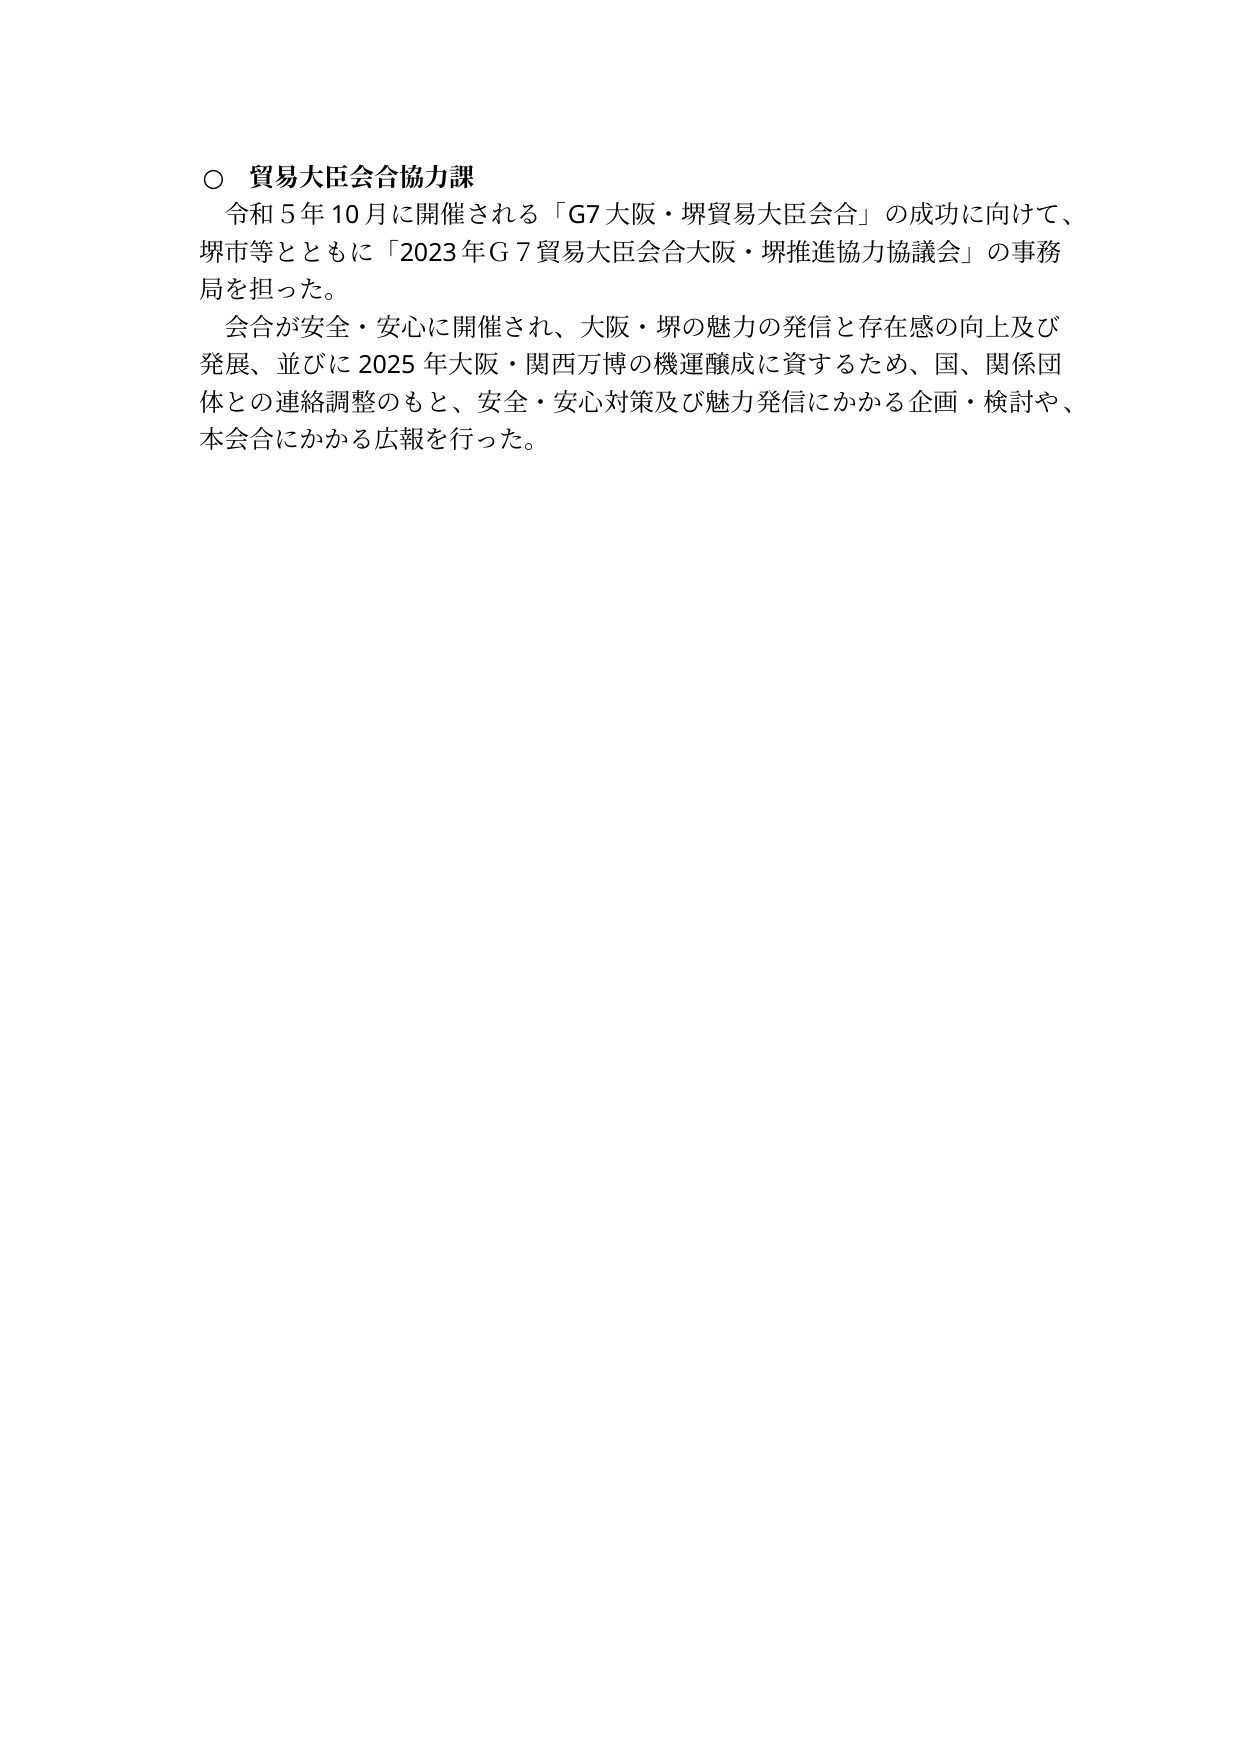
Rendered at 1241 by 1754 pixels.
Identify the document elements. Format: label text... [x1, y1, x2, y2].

text 令和５年10月に開催される「G7大阪・堺貿易大臣会合」の成功に向けて、堺市等とともに「2023年Ｇ７貿易大臣会合大阪・堺推進協力協議会」の事務局を担った。 [199, 194, 1063, 307]
text ○ 貿易大臣会合協力課 [177, 157, 1063, 194]
text 会合が安全・安心に開催され、大阪・堺の魅力の発信と存在感の向上及び発展、並びに2025 年大阪・関西万博の機運醸成に資するため、国、関係団体との連絡調整のもと、安全・安心対策及び魅力発信にかかる企画・検討や、本会合にかかる広報を行った。 [199, 307, 1063, 457]
